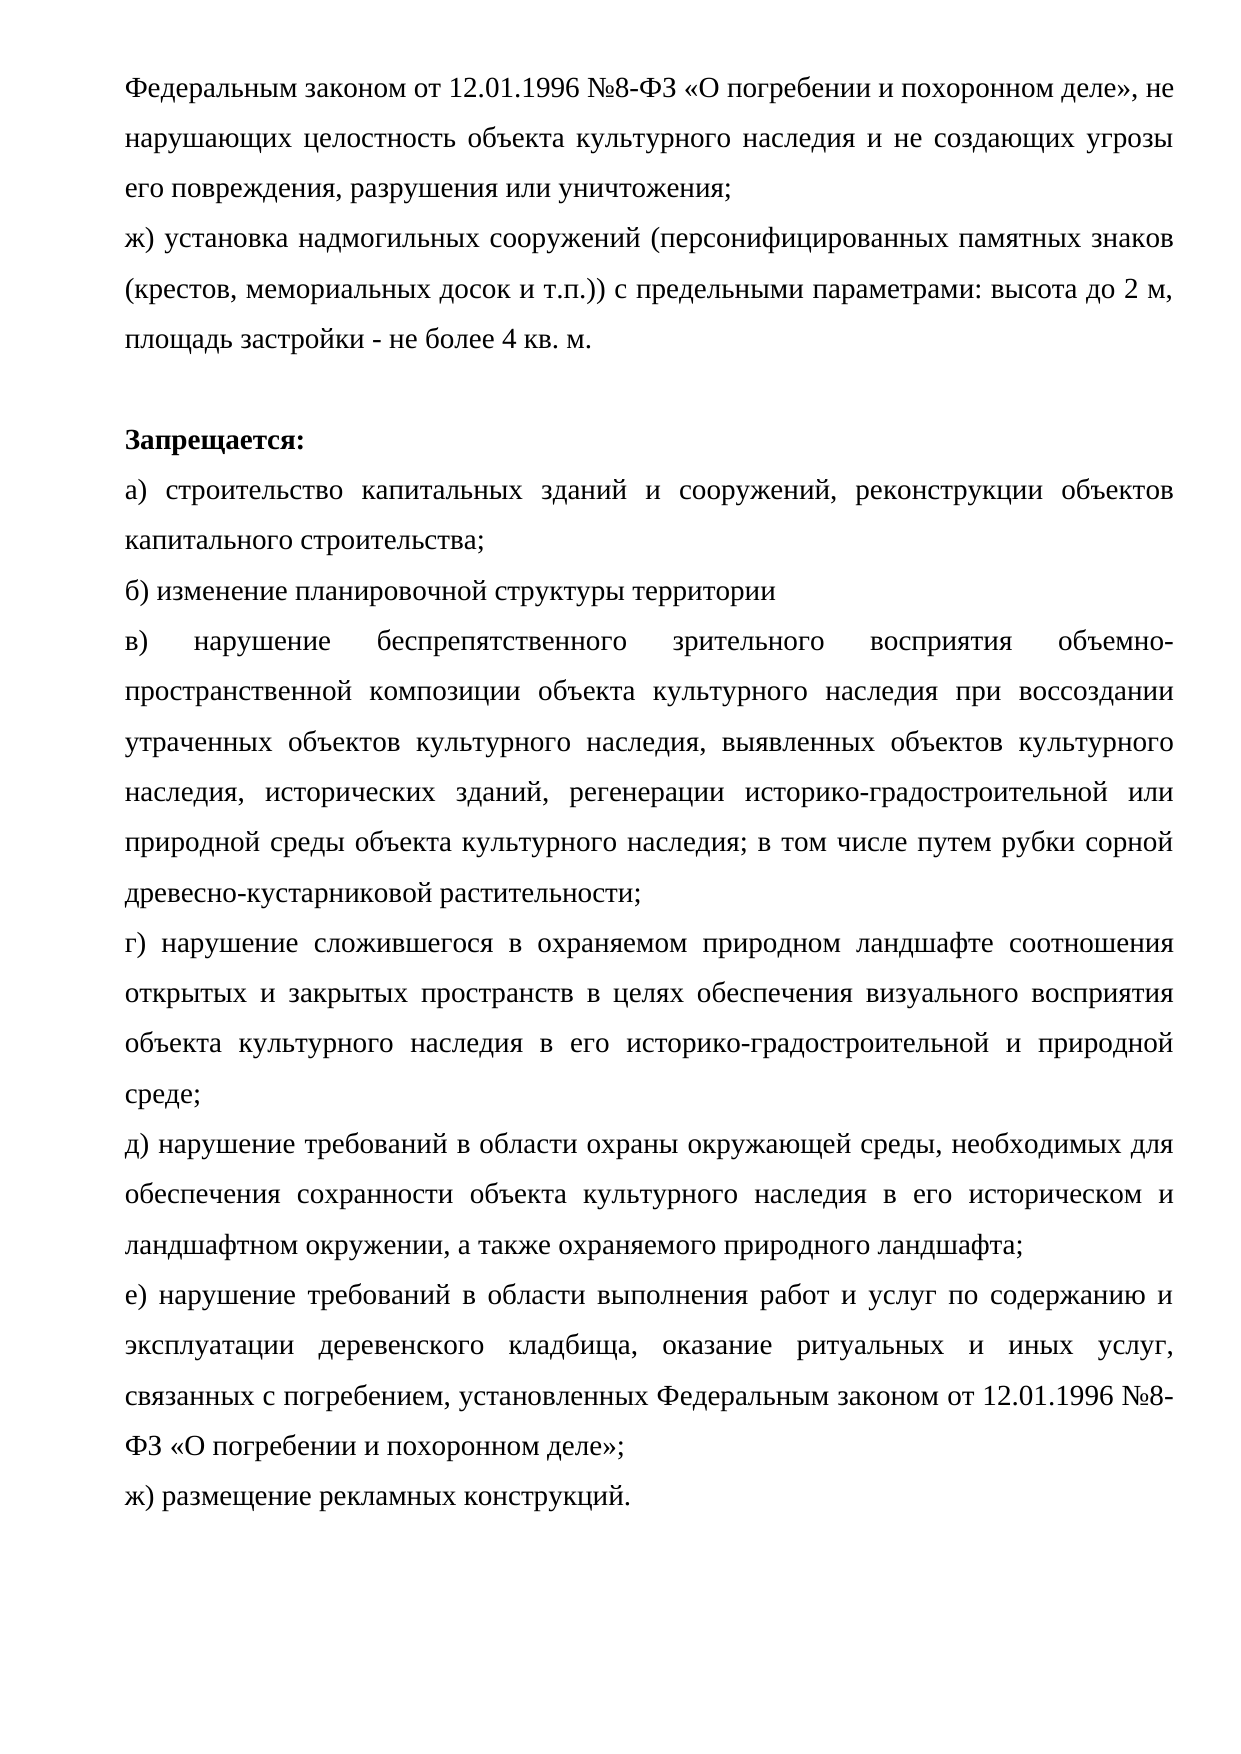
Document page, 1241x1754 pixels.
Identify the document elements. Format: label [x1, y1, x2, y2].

table_cell [118, 59, 1181, 1640]
